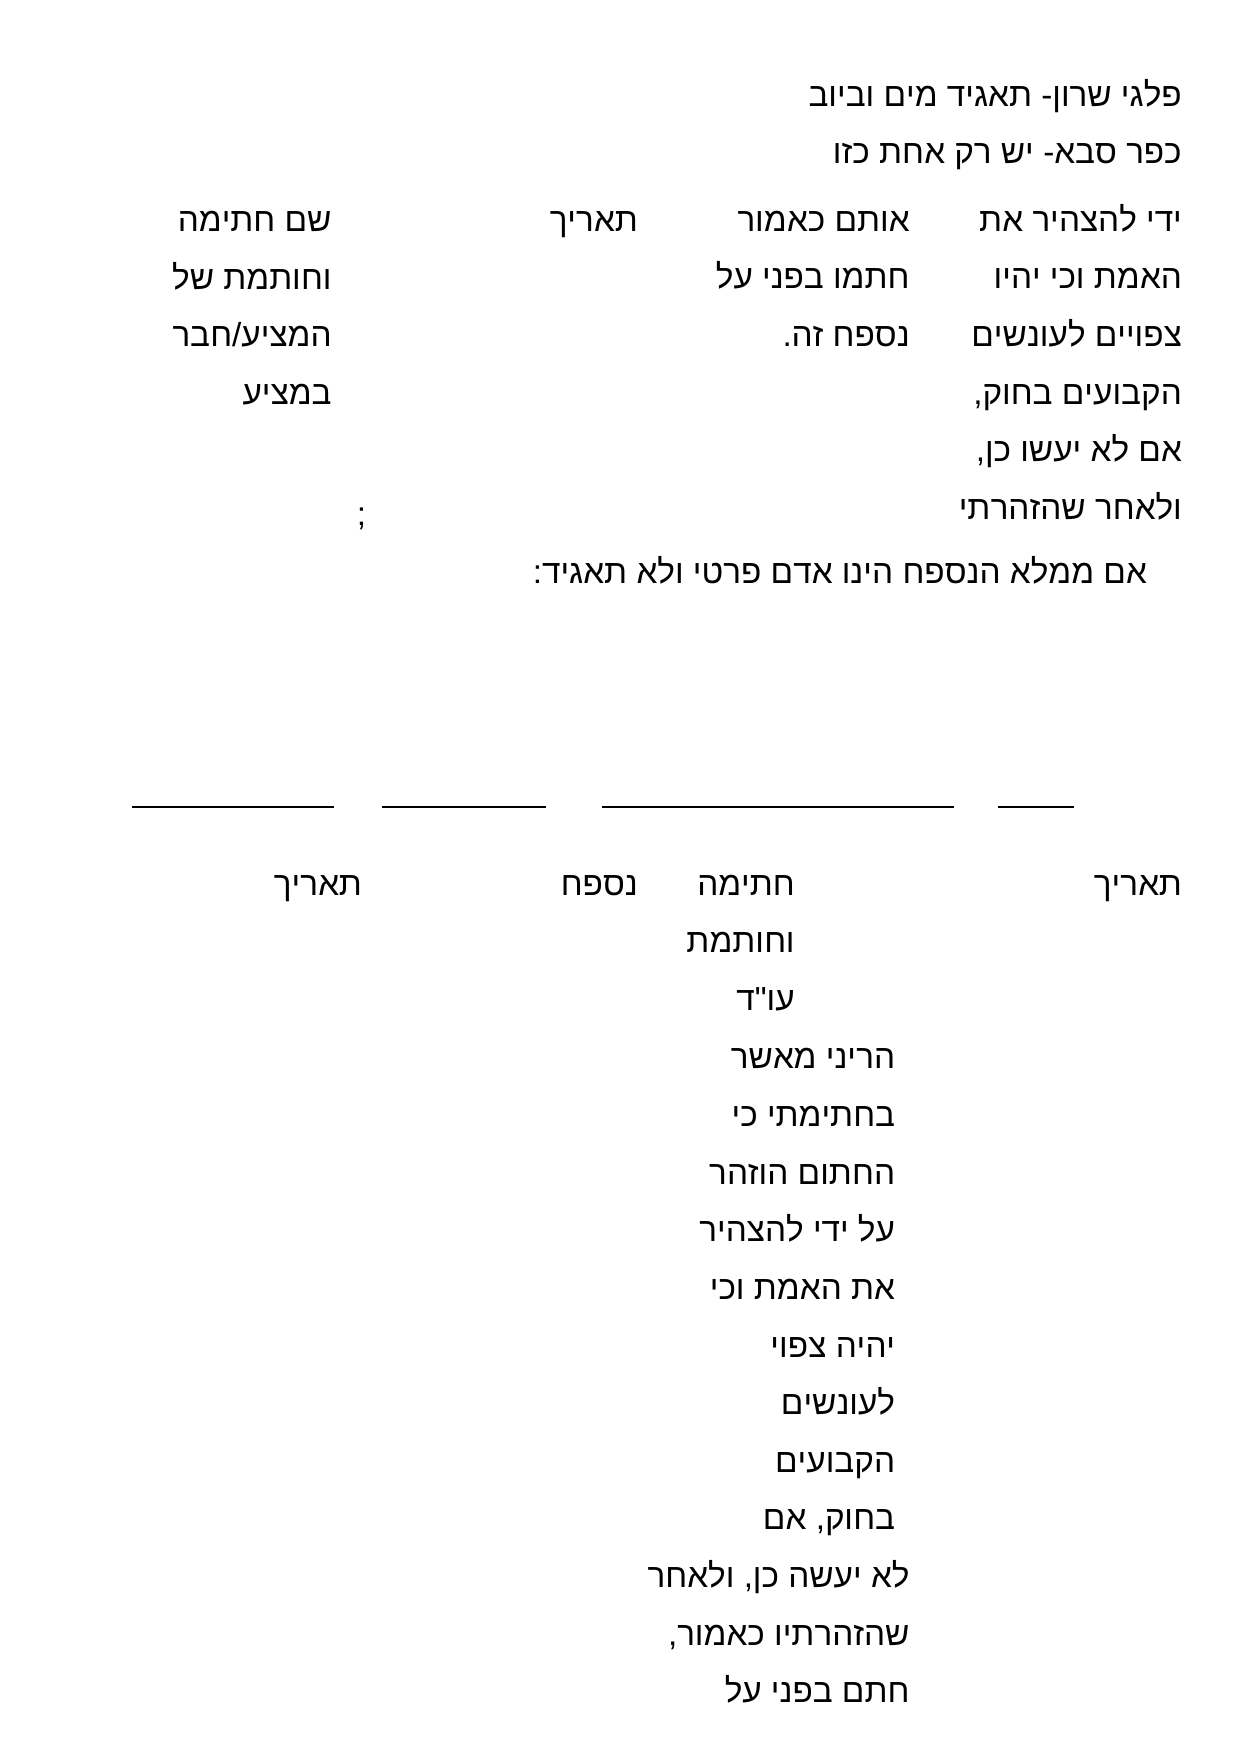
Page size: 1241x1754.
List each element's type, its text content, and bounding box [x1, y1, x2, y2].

text הריני מאשר בחתימתי כי החתום הוזהר על ידי להצהיר את האמת וכי יהיה צפוי לעונשים הקבועים בחוק, אם [690, 1038, 895, 1537]
text שם חתימה וחותמת של המציע/חבר במציע [172, 200, 332, 411]
text לא יעשה כן, ולאחר שהזהרתיו כאמור, חתם בפני על נספח [642, 1556, 909, 1710]
text תאריך [466, 200, 638, 238]
text אם ממלא הנספח הינו אדם פרטי ולא תאגיד: [234, 552, 1147, 590]
text ; [132, 494, 366, 533]
text תאריך [180, 864, 362, 902]
text לא יעשה כן, ולאחר שהזהרתיו כאמור, חתם בפני על נספח [370, 864, 638, 902]
text תאריך [913, 864, 1182, 902]
text חתימה וחותמת עו"ד [642, 864, 795, 1017]
